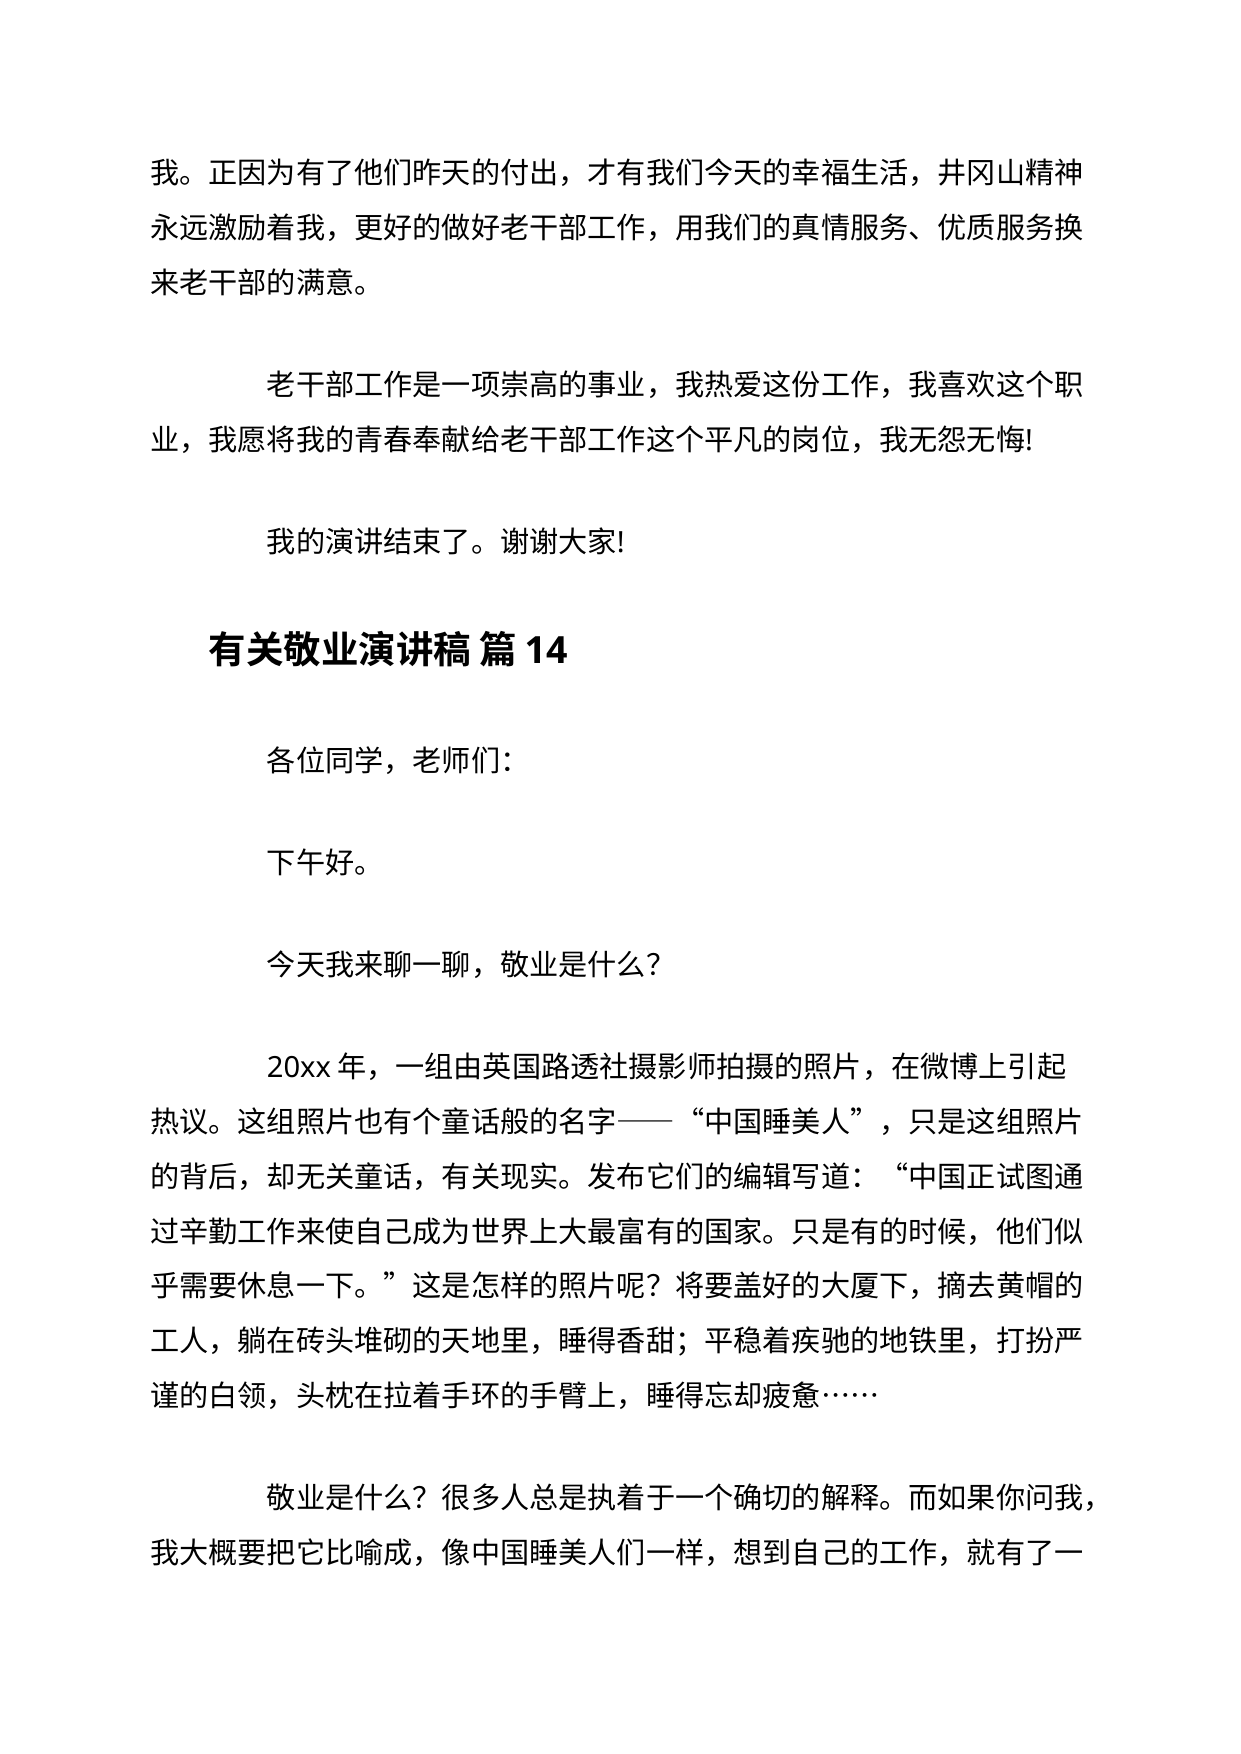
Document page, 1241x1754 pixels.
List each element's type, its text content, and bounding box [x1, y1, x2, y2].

text 20xx年，一组由英国路透社摄影师拍摄的照片，在微博上引起热议。这组照片也有个童话般的名字——“中国睡美人”，只是这组照片的背后，却无关童话，有关现实。发布它们的编辑写道：“中国正试图通过辛勤工作来使自己成为世界上大最富有的国家。只是有的时候，他们似乎需要休息一下。”这是怎样的照片呢？将要盖好的大厦下，摘去黄帽的工人，躺在砖头堆砌的天地里，睡得香甜；平稳着疾驰的地铁里，打扮严谨的白领，头枕在拉着手环的手臂上，睡得忘却疲惫…… [150, 1043, 1090, 1415]
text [150, 150, 1090, 302]
text 下午好。 [150, 840, 1090, 882]
text 有关敬业演讲稿 篇14 [150, 620, 1090, 675]
text 各位同学，老师们： [150, 738, 1090, 780]
text 老干部工作是一项崇高的事业，我热爱这份工作，我喜欢这个职业，我愿将我的青春奉献给老干部工作这个平凡的岗位，我无怨无悔! [150, 362, 1090, 459]
text 今天我来聊一聊，敬业是什么？ [150, 942, 1090, 984]
text 我的演讲结束了。谢谢大家! [150, 518, 1090, 561]
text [150, 1474, 1090, 1572]
